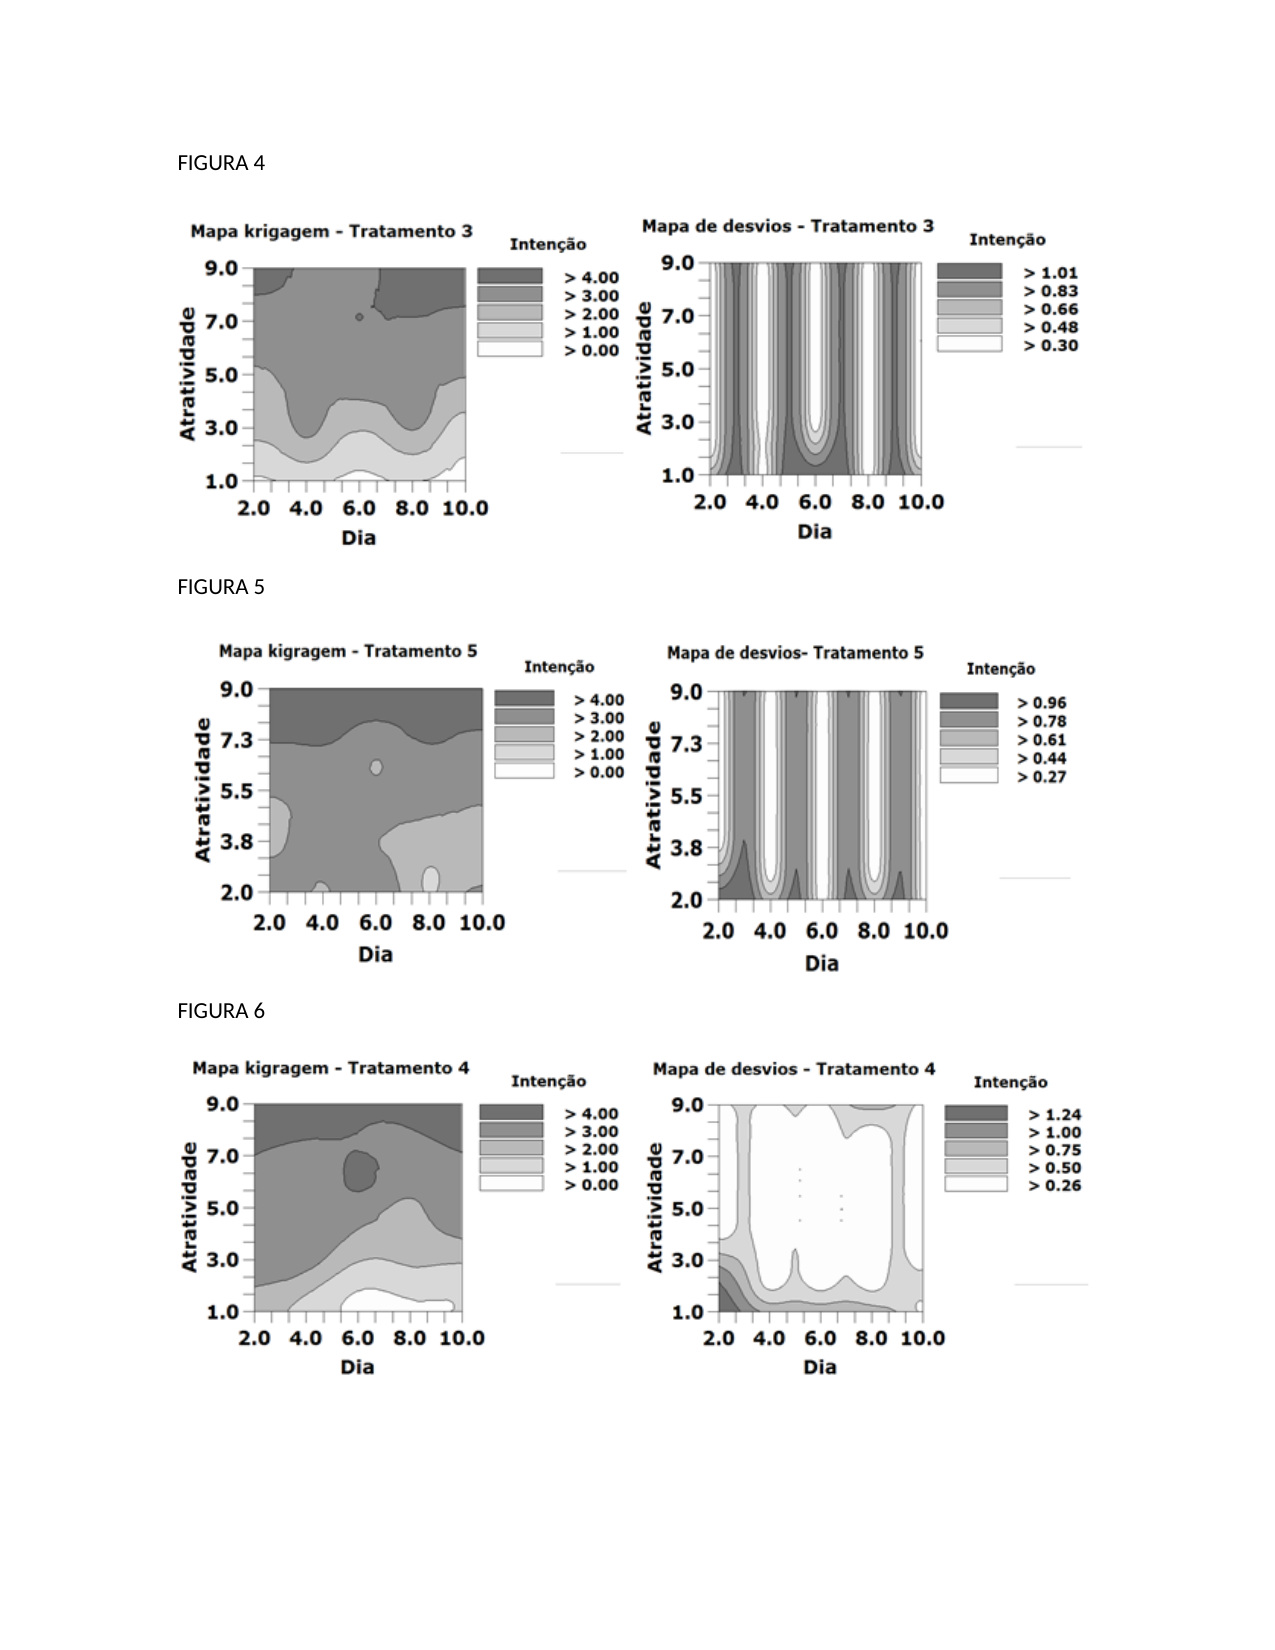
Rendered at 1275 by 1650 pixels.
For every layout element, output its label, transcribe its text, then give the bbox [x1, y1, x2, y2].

text FIGURA 6 [177, 996, 1098, 1024]
text FIGURA 4 [177, 148, 1098, 176]
picture [171, 1048, 1093, 1406]
text FIGURA 5 [177, 572, 1098, 600]
picture [171, 619, 1093, 982]
picture [171, 201, 1093, 558]
